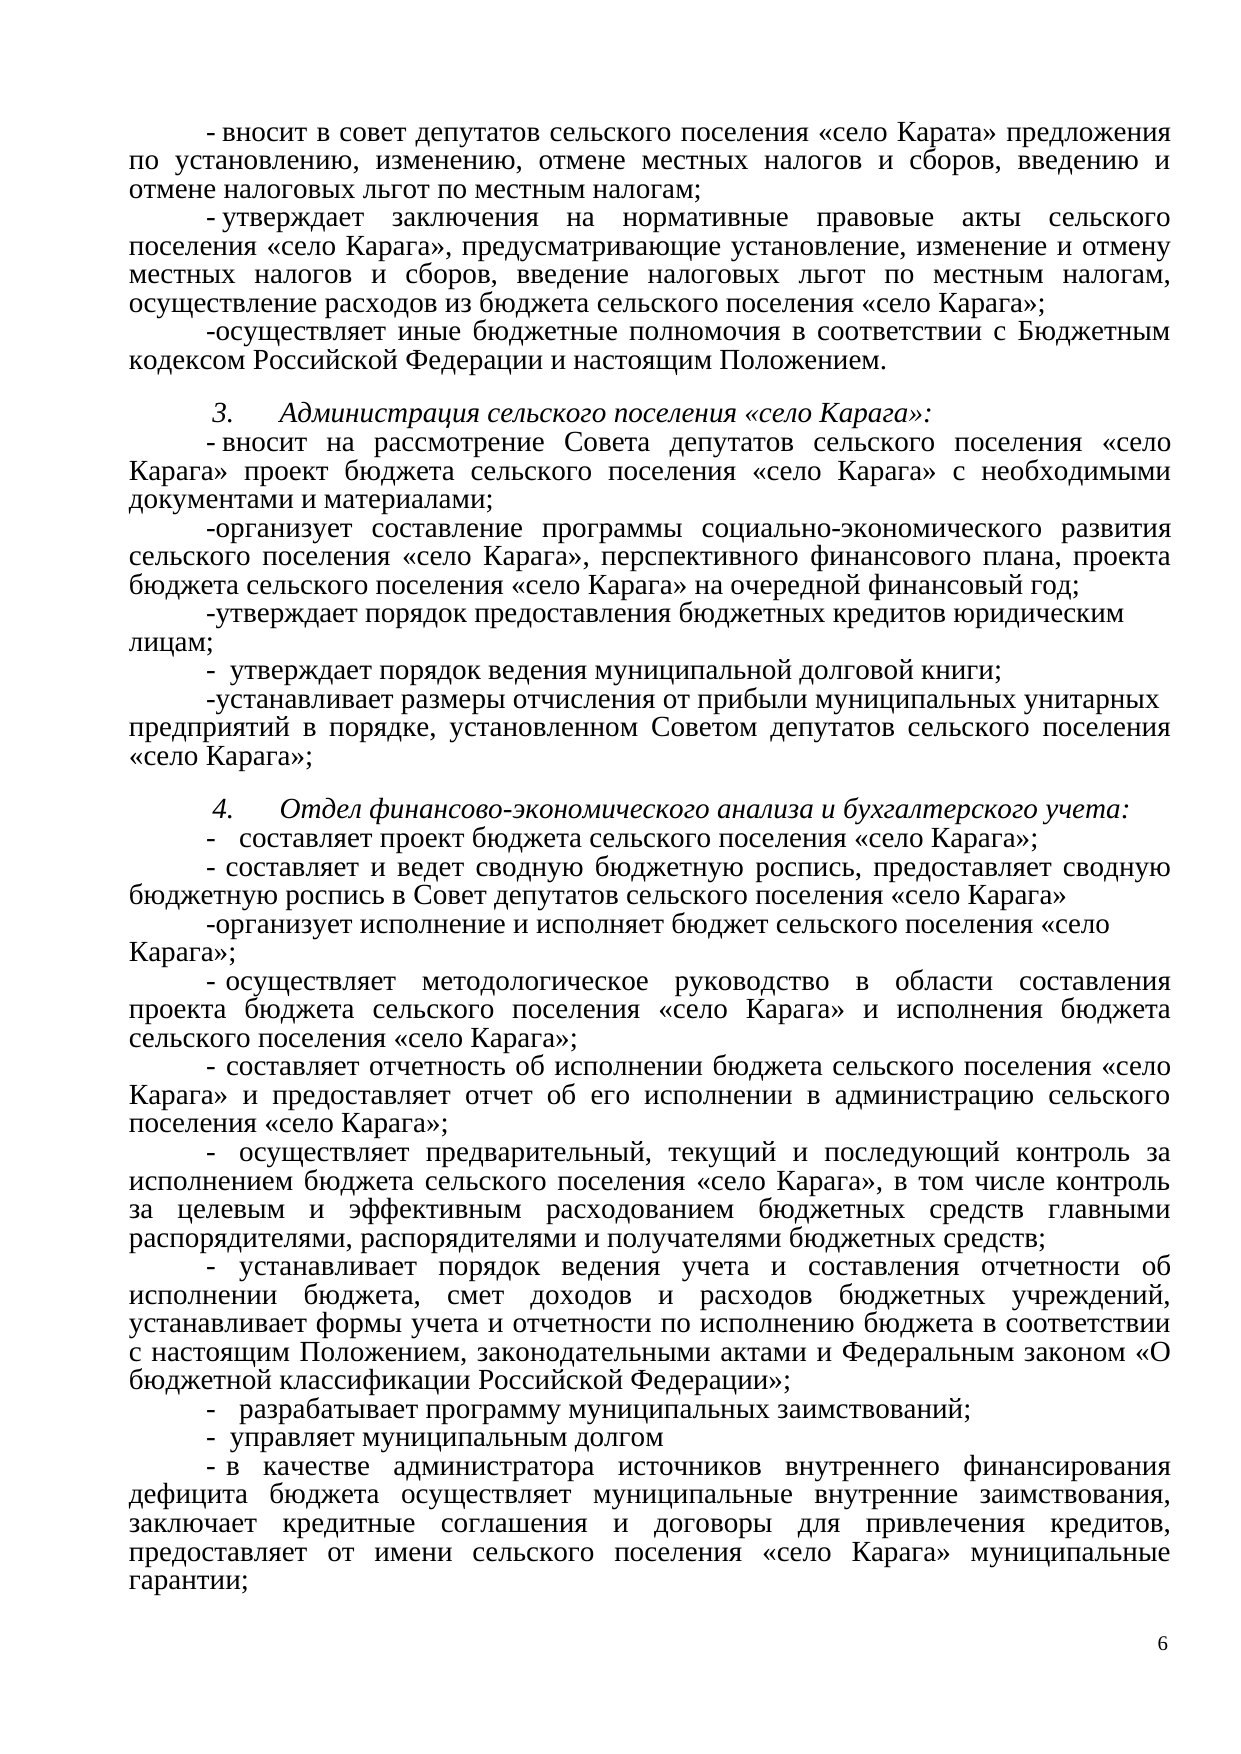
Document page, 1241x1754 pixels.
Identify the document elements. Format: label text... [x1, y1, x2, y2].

list составляет отчетность об исполнении бюджета сельского поселения «село Карага» и предоставляет отчет об его исполнении в администрацию сельского поселения «село Карага»; [129, 1053, 1172, 1138]
text -устанавливает размеры отчисления от прибыли муниципальных унитарных [129, 685, 1172, 714]
list устанавливает порядок ведения учета и составления отчетности об исполнении бюджета, смет доходов и расходов бюджетных учреждений, устанавливает формы учета и отчетности по исполнению бюджета в соответствии с настоящим Положением, законодательными актами и Федеральным законом «О бюджетной классификации Российской Федерации»; [129, 1253, 1172, 1395]
text -осуществляет иные бюджетные полномочия в соответствии с Бюджетным кодексом Российской Федерации и настоящим Положением. [129, 318, 1172, 375]
list разрабатывает программу муниципальных заимствований; [129, 1395, 1172, 1424]
list вносит в совет депутатов сельского поселения «село Карата» предложения по установлению, изменению, отмене местных налогов и сборов, введению и отмене налоговых льгот по местным налогам; [129, 118, 1172, 204]
text предприятий в порядке, установленном Советом депутатов сельского поселения «село Карага»; [129, 714, 1172, 771]
list составляет и ведет сводную бюджетную роспись, предоставляет сводную бюджетную роспись в Совет депутатов сельского поселения «село Карага» [129, 853, 1172, 910]
list в качестве администратора источников внутреннего финансирования дефицита бюджета осуществляет муниципальные внутренние заимствования, заключает кредитные соглашения и договоры для привлечения кредитов, предоставляет от имени сельского поселения «село Карага» муниципальные гарантии; [129, 1452, 1172, 1595]
list вносит на рассмотрение Совета депутатов сельского поселения «село Карага» проект бюджета сельского поселения «село Карага» с необходимыми документами и материалами; [129, 428, 1172, 514]
text -организует составление программы социально-экономического развития сельского поселения «село Карага», перспективного финансового плана, проекта бюджета сельского поселения «село Карага» на очередной финансовый год; [129, 514, 1172, 600]
list осуществляет предварительный, текущий и последующий контроль за исполнением бюджета сельского поселения «село Карага», в том числе контроль за целевым и эффективным расходованием бюджетных средств главными распорядителями, распорядителями и получателями бюджетных средств; [129, 1138, 1172, 1253]
text -организует исполнение и исполняет бюджет сельского поселения «село Карага»; [129, 910, 1172, 967]
text -утверждает порядок предоставления бюджетных кредитов юридическим лицам; [129, 600, 1172, 657]
list утверждает порядок ведения муниципальной долговой книги; [129, 657, 1172, 685]
list составляет проект бюджета сельского поселения «село Карага»; [129, 824, 1172, 853]
list Администрация сельского поселения «село Карага»: [212, 400, 1172, 428]
list управляет муниципальным долгом [129, 1424, 1172, 1452]
list утверждает заключения на нормативные правовые акты сельского поселения «село Карага», предусматривающие установление, изменение и отмену местных налогов и сборов, введение налоговых льгот по местным налогам, осуществление расходов из бюджета сельского поселения «село Карага»; [129, 204, 1172, 318]
list Отдел финансово-экономического анализа и бухгалтерского учета: [212, 796, 1172, 824]
list осуществляет методологическое руководство в области составления проекта бюджета сельского поселения «село Карага» и исполнения бюджета сельского поселения «село Карага»; [129, 967, 1172, 1053]
